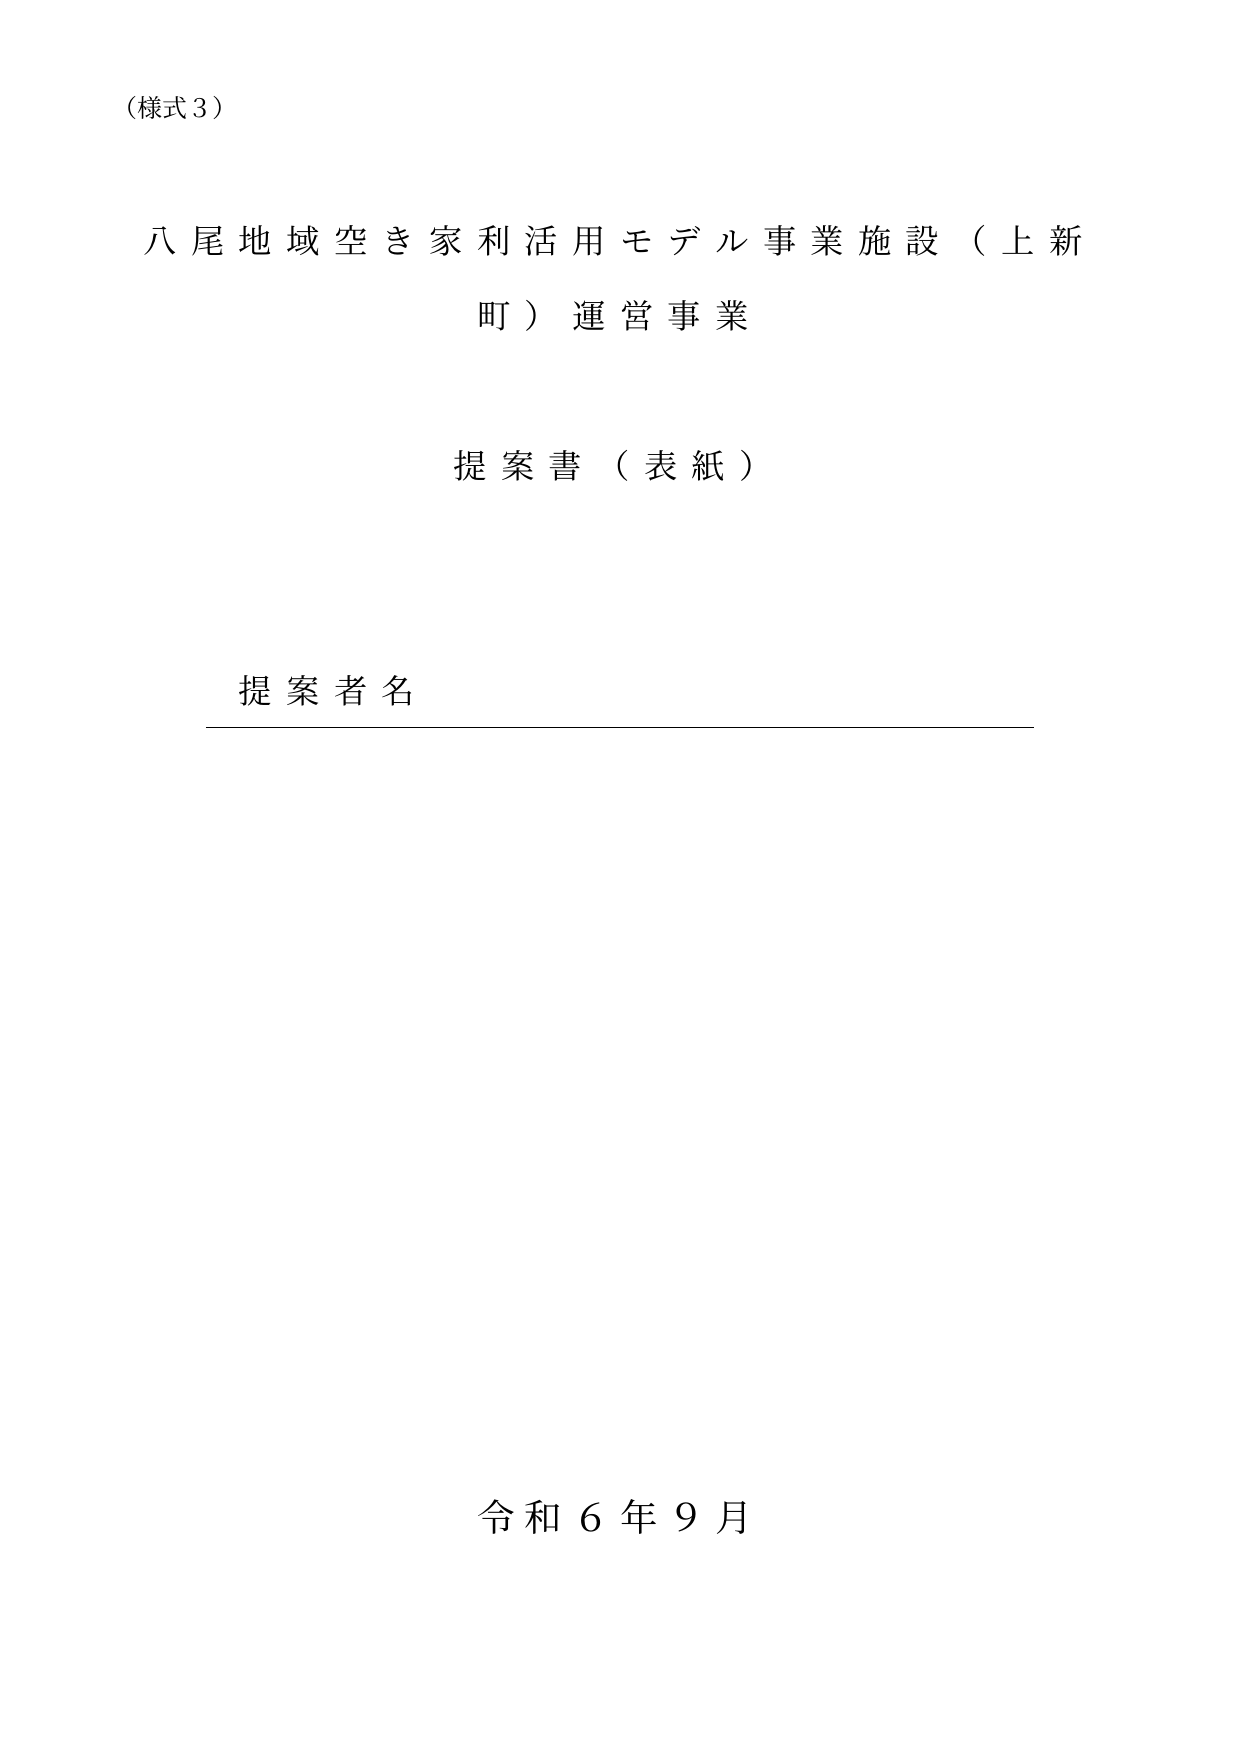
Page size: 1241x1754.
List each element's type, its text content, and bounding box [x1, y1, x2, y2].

text 八尾地域空き家利活用モデル事業施設（上新町）運営事業 [119, 202, 1121, 352]
text 提案書（表紙） [119, 427, 1121, 502]
text 令和６年９月 [119, 1478, 1121, 1553]
table_header 提案者名 [206, 652, 1034, 727]
